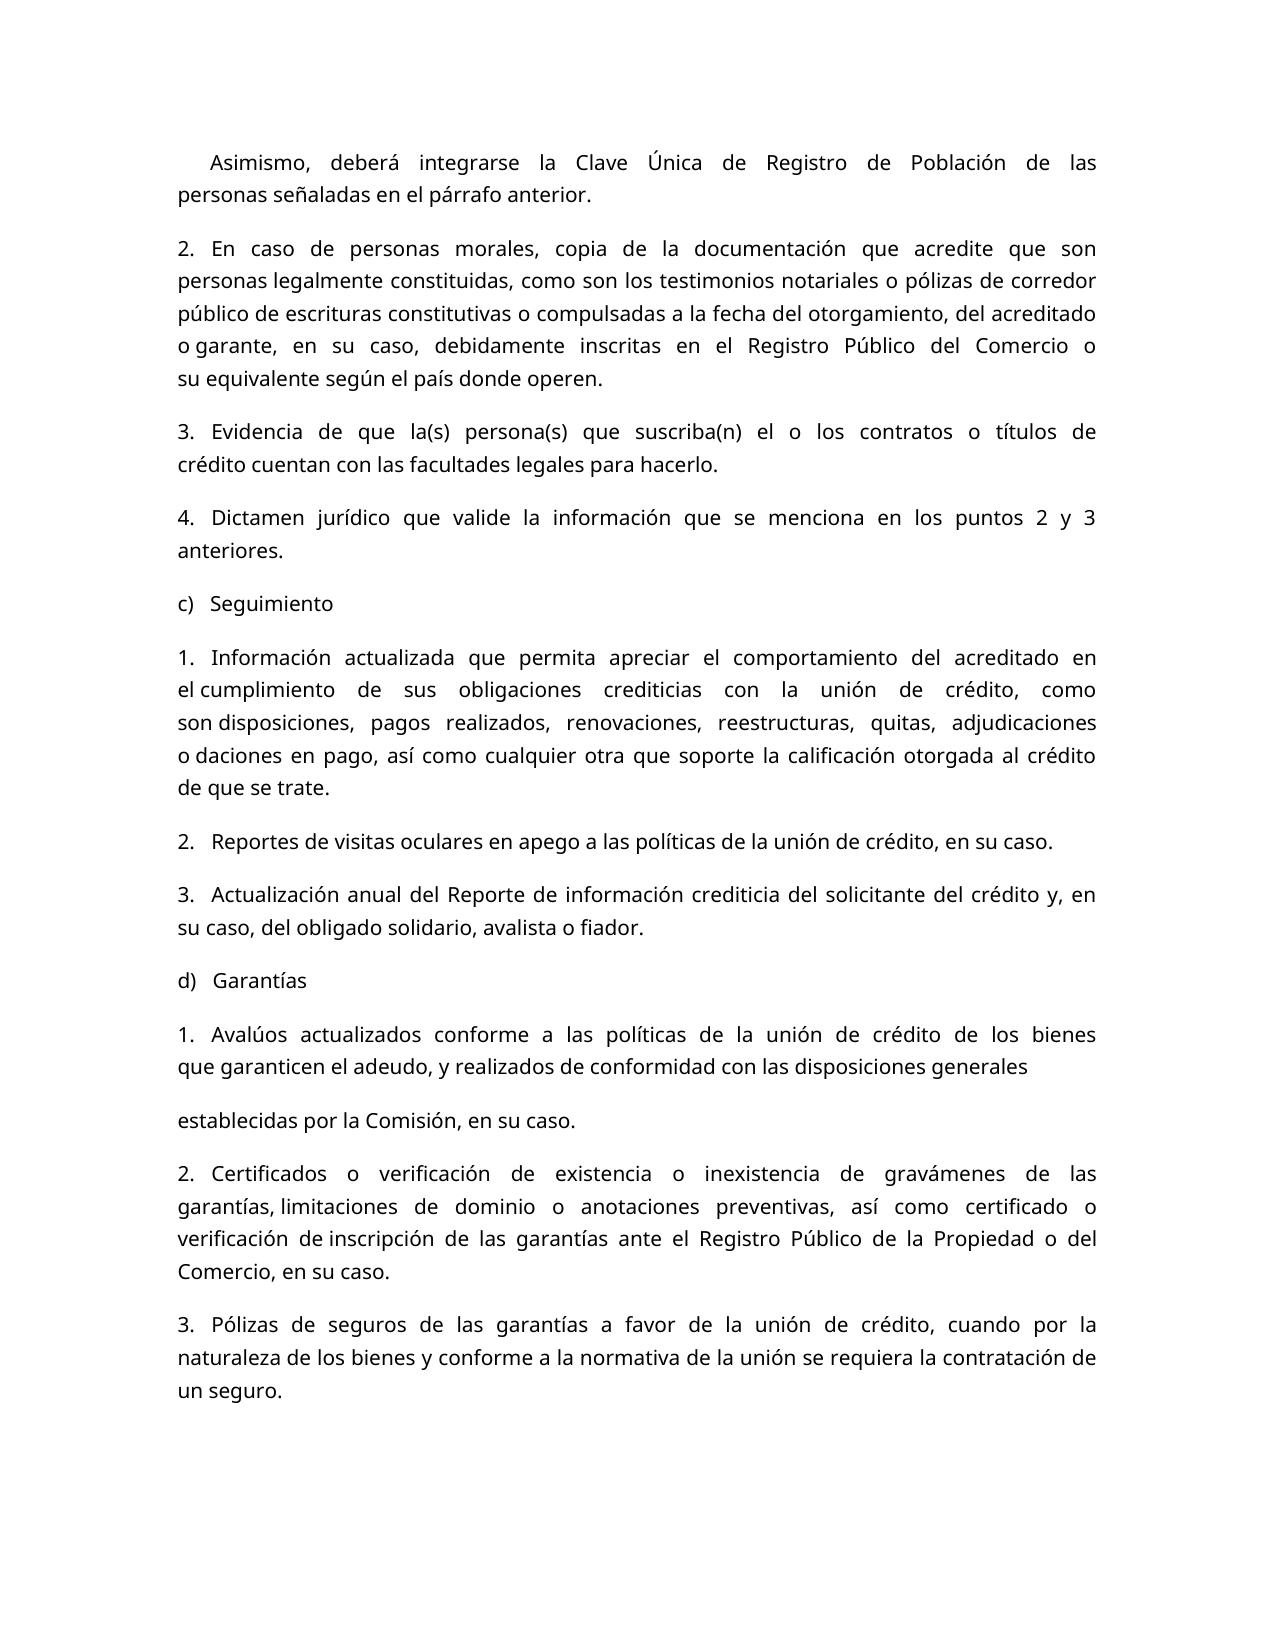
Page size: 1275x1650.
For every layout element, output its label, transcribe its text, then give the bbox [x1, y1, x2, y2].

text 2. Reportes de visitas oculares en apego a las políticas de la unión de crédito, en su caso. [177, 827, 1098, 855]
text 3. Pólizas de seguros de las garantías a favor de la unión de crédito, cuando por la naturaleza de los bienes y conforme a la normativa de la unión se requiera la contratación de un seguro. [177, 1311, 1098, 1404]
text 3. Actualización anual del Reporte de información crediticia del solicitante del crédito y, en su caso, del obligado solidario, avalista o fiador. [177, 880, 1098, 941]
text Asimismo, deberá integrarse la Clave Única de Registro de Población de las personas señaladas en el párrafo anterior. [177, 148, 1098, 209]
text 1. Información actualizada que permita apreciar el comportamiento del acreditado en el cumplimiento de sus obligaciones crediticias con la unión de crédito, como son disposiciones, pagos realizados, renovaciones, reestructuras, quitas, adjudicaciones o daciones en pago, así como cualquier otra que soporte la calificación otorgada al crédito de que se trate. [177, 643, 1098, 802]
text establecidas por la Comisión, en su caso. [177, 1106, 1098, 1134]
text 1. Avalúos actualizados conforme a las políticas de la unión de crédito de los bienes que garanticen el adeudo, y realizados de conformidad con las disposiciones generales [177, 1020, 1098, 1081]
text 2. Certificados o verificación de existencia o inexistencia de gravámenes de las garantías, limitaciones de dominio o anotaciones preventivas, así como certificado o verificación de inscripción de las garantías ante el Registro Público de la Propiedad o del Comercio, en su caso. [177, 1159, 1098, 1286]
text c) Seguimiento [177, 589, 1098, 618]
text 3. Evidencia de que la(s) persona(s) que suscriba(n) el o los contratos o títulos de crédito cuentan con las facultades legales para hacerlo. [177, 417, 1098, 478]
text 4. Dictamen jurídico que valide la información que se menciona en los puntos 2 y 3 anteriores. [177, 503, 1098, 564]
text d) Garantías [177, 966, 1098, 995]
text 2. En caso de personas morales, copia de la documentación que acredite que son personas legalmente constituidas, como son los testimonios notariales o pólizas de corredor público de escrituras constitutivas o compulsadas a la fecha del otorgamiento, del acreditado o garante, en su caso, debidamente inscritas en el Registro Público del Comercio o su equivalente según el país donde operen. [177, 234, 1098, 392]
